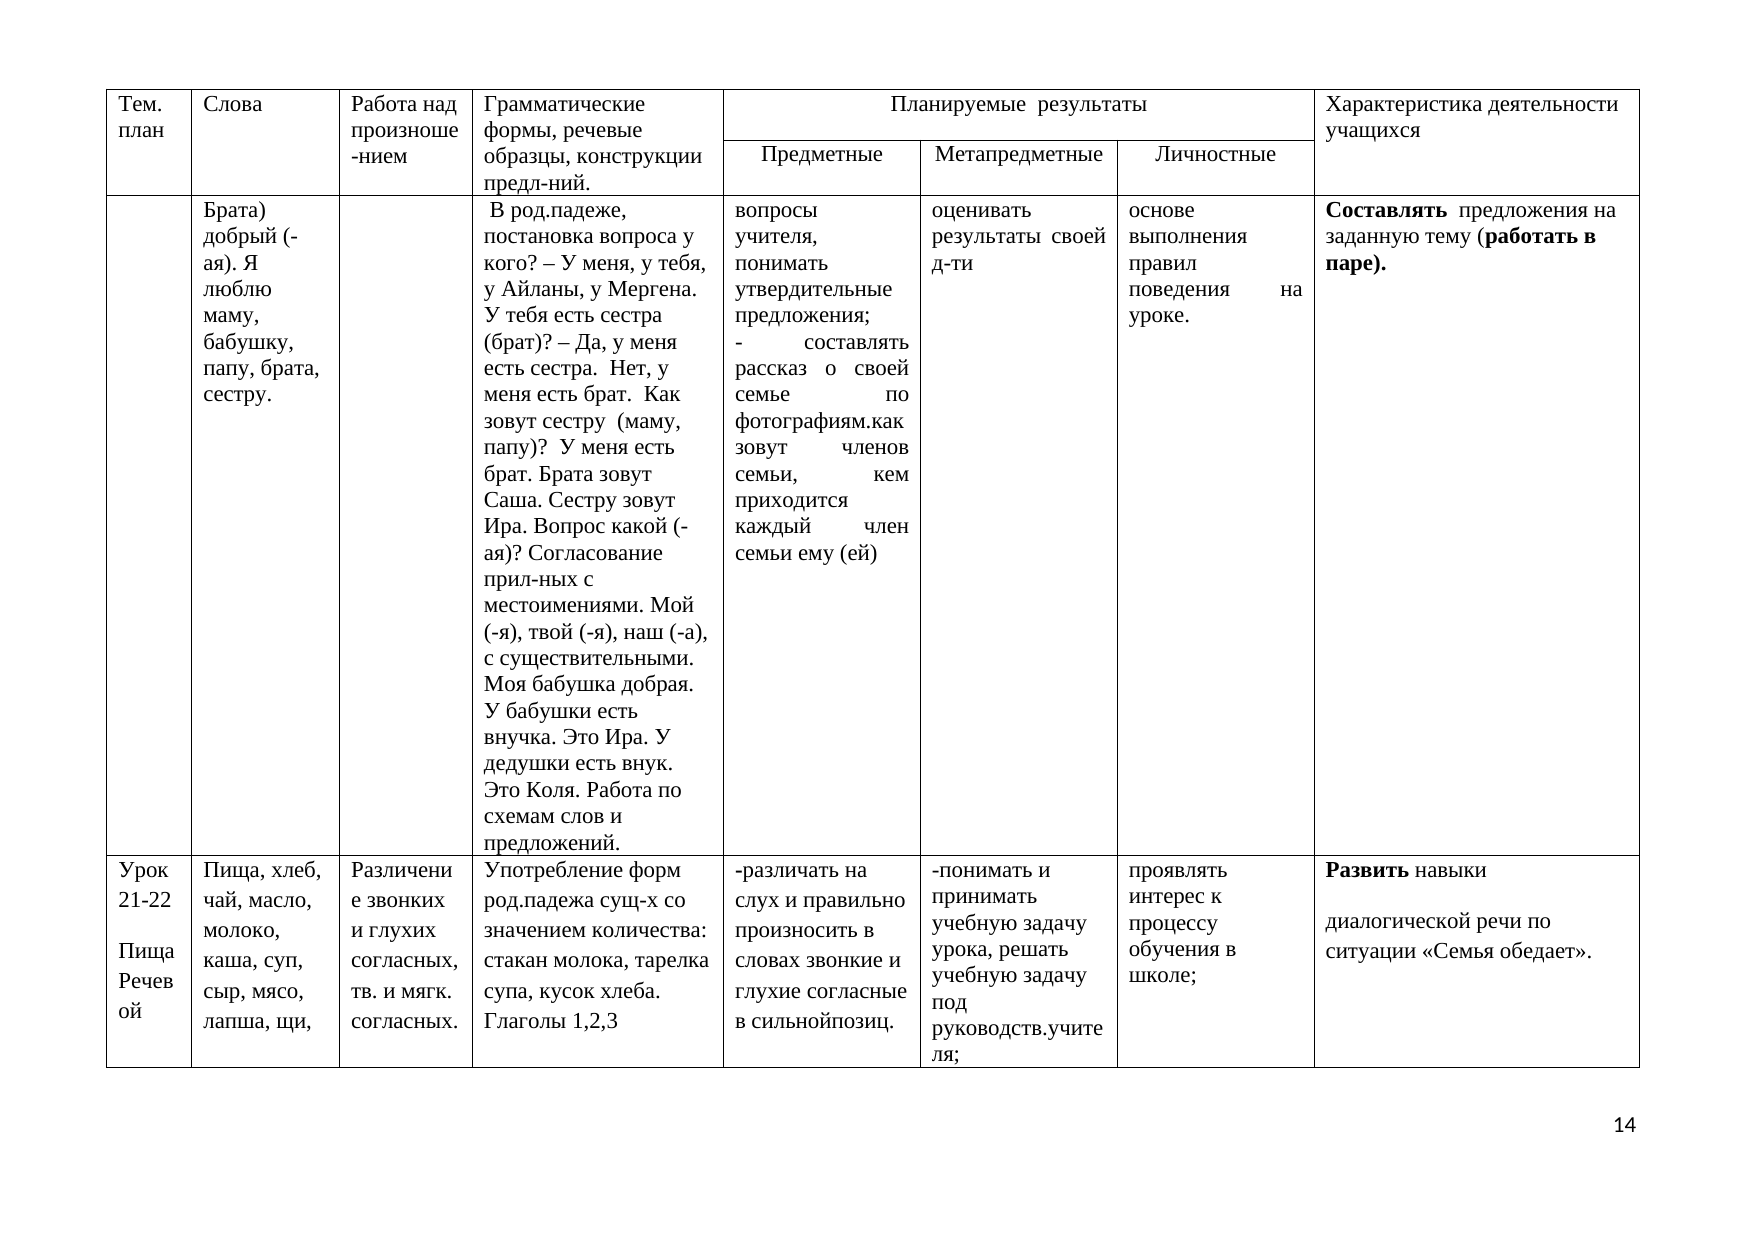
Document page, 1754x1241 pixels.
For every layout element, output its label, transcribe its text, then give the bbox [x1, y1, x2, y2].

table_cell Предметные [724, 141, 920, 195]
table_cell Различение звонких и глухих согласных, тв. и мягк. согласных. [340, 856, 472, 1067]
table_cell оценивать результаты своей д-ти [921, 196, 1117, 855]
table_cell Развить навыки диалогической речи по ситуации «Семья обедает». [1315, 856, 1639, 1067]
table_cell [340, 196, 472, 855]
table_cell Брата) добрый (-ая). Я люблю маму, бабушку, папу, брата, сестру. [192, 196, 339, 855]
table_cell Тем. план [107, 90, 191, 195]
table_cell основе выполнения правил поведения на уроке. [1118, 196, 1314, 855]
table_cell Характеристика деятельности учащихся [1315, 90, 1639, 195]
table_cell В род.падеже, постановка вопроса у кого? – У меня, у тебя, у Айланы, у Мергена. У тебя есть сестра (брат)? – Да, у меня есть сестра. Нет, у меня есть брат. Как зовут сестру (маму, папу)? У меня есть брат. Брата зовут Саша. Сестру зовут Ира. Вопрос какой (-ая)? Согласование прил-ных с местоимениями. Мой (-я), твой (-я), наш (-а), с существительными. Моя бабушка добрая. У бабушки есть внучка. Это Ира. У дедушки есть внук. Это Коля. Работа по схемам слов и предложений. [473, 196, 723, 855]
table_cell [107, 196, 191, 855]
table_cell Планируемые результаты [724, 90, 1314, 139]
table_cell Слова [192, 90, 339, 195]
table_cell -различать на слух и правильно произносить в словах звонкие и глухие согласные в сильнойпозиц. [724, 856, 920, 1067]
table_cell Пища, хлеб, чай, масло, молоко, каша, суп, сыр, мясо, лапша, щи, [192, 856, 339, 1067]
table_cell проявлять интерес к процессу обучения в школе; [1118, 856, 1314, 1067]
table_cell -понимать и принимать учебную задачу урока, решать учебную задачу под руководств.учителя; [921, 856, 1117, 1067]
table_cell Работа над произноше-нием [340, 90, 472, 195]
table_cell Грамматические формы, речевые образцы, конструкции предл-ний. [473, 90, 723, 195]
table_cell Составлять предложения на заданную тему (работать в паре). [1315, 196, 1639, 855]
table_cell Личностные [1118, 141, 1314, 195]
table_cell Метапредметные [921, 141, 1117, 195]
table_cell Урок 21-22 Пища Речевой [107, 856, 191, 1067]
table_cell вопросы учителя, понимать утвердительные предложения; - составлять рассказ о своей семье по фотографиям.как зовут членов семьи, кем приходится каждый член семьи ему (ей) [724, 196, 920, 855]
table_cell Употребление форм род.падежа сущ-х со значением количества: стакан молока, тарелка супа, кусок хлеба. Глаголы 1,2,3 [473, 856, 723, 1067]
